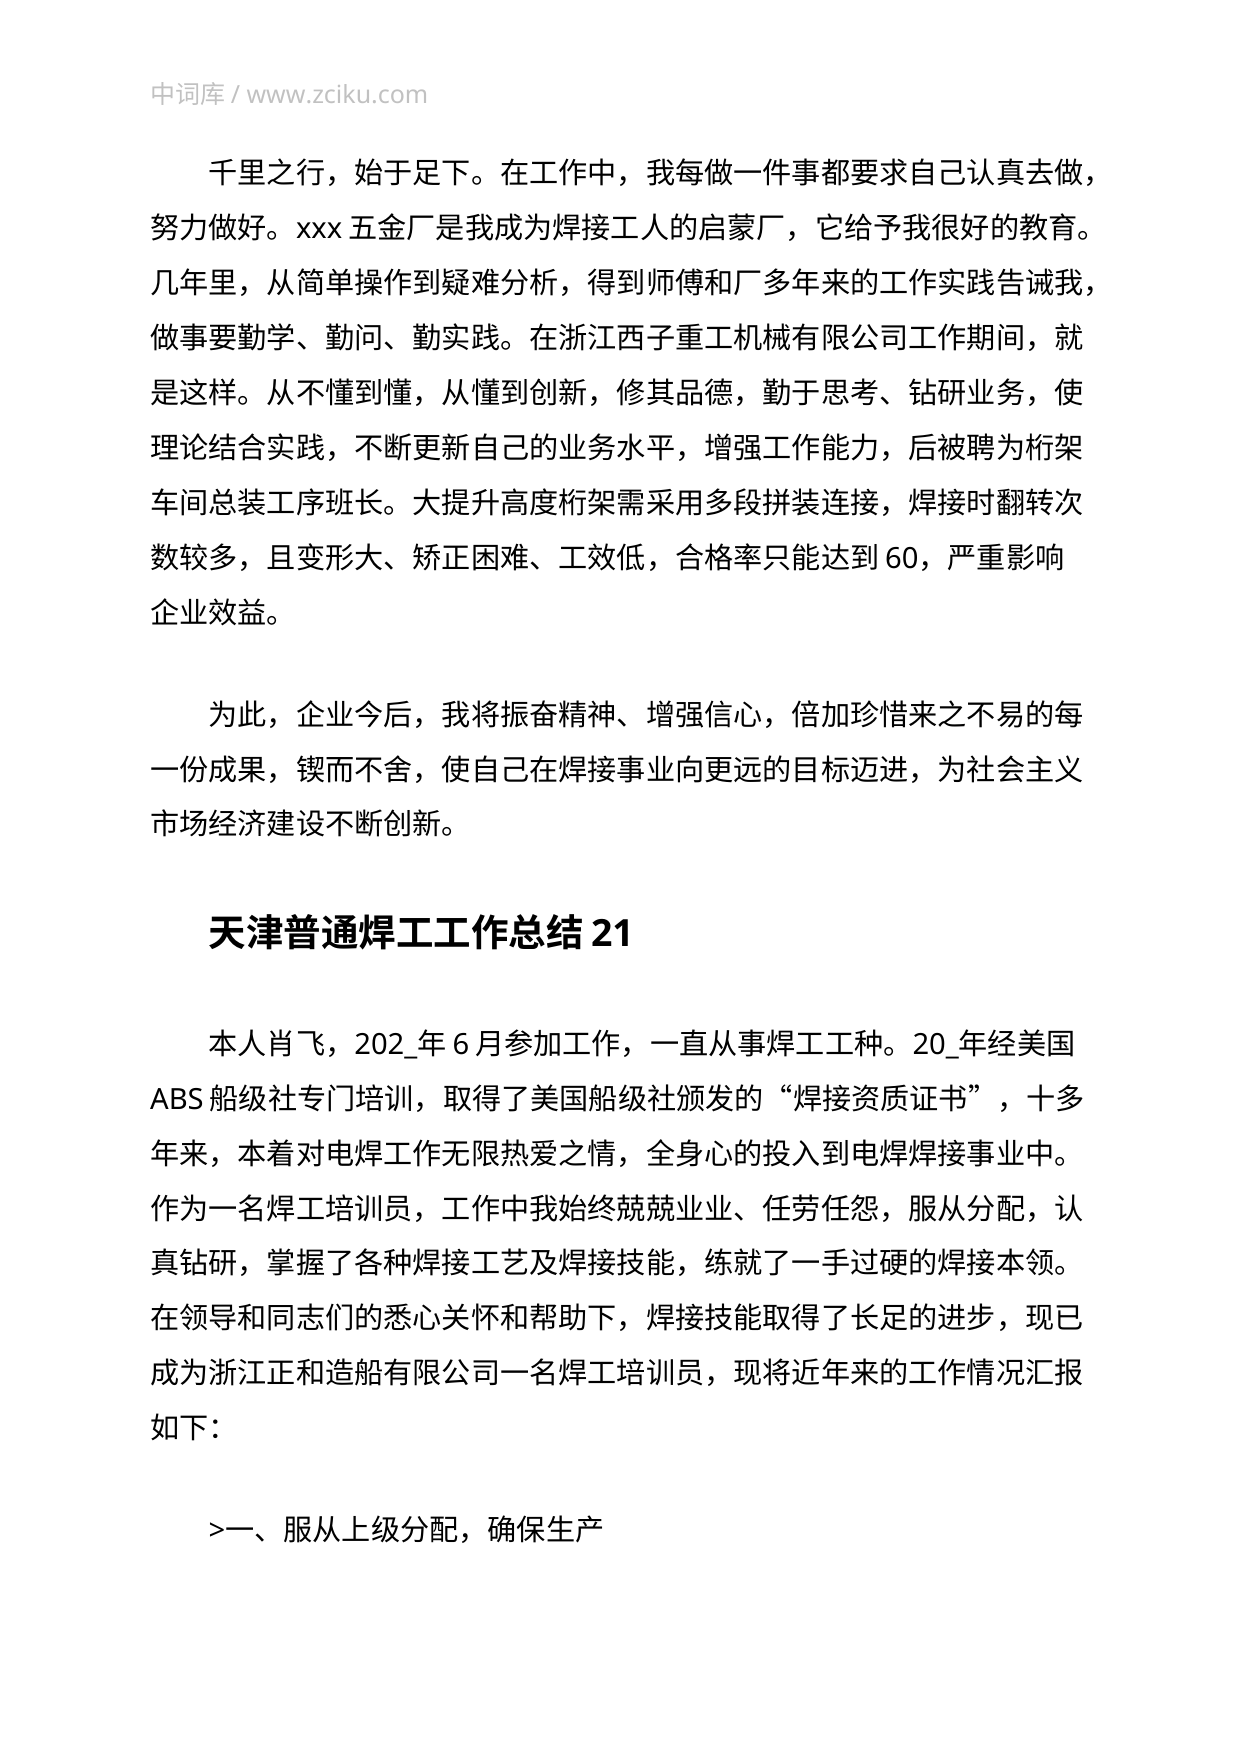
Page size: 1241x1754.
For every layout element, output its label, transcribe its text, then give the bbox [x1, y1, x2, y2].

text 天津普通焊工工作总结21 [150, 903, 1090, 957]
text 本人肖飞，202_年6月参加工作，一直从事焊工工种。20_年经美国ABS船级社专门培训，取得了美国船级社颁发的“焊接资质证书”，十多年来，本着对电焊工作无限热爱之情，全身心的投入到电焊焊接事业中。作为一名焊工培训员，工作中我始终兢兢业业、任劳任怨，服从分配，认真钻研，掌握了各种焊接工艺及焊接技能，练就了一手过硬的焊接本领。在领导和同志们的悉心关怀和帮助下，焊接技能取得了长足的进步，现已成为浙江正和造船有限公司一名焊工培训员，现将近年来的工作情况汇报如下： [150, 1020, 1090, 1447]
text >一、服从上级分配，确保生产 [150, 1507, 1090, 1549]
text 千里之行，始于足下。在工作中，我每做一件事都要求自己认真去做，努力做好。xxx五金厂是我成为焊接工人的启蒙厂，它给予我很好的教育。几年里，从简单操作到疑难分析，得到师傅和厂多年来的工作实践告诫我，做事要勤学、勤问、勤实践。在浙江西子重工机械有限公司工作期间，就是这样。从不懂到懂，从懂到创新，修其品德，勤于思考、钻研业务，使理论结合实践，不断更新自己的业务水平，增强工作能力，后被聘为桁架车间总装工序班长。大提升高度桁架需采用多段拼装连接，焊接时翻转次数较多，且变形大、矫正困难、工效低，合格率只能达到60，严重影响企业效益。 [150, 150, 1090, 632]
text 为此，企业今后，我将振奋精神、增强信心，倍加珍惜来之不易的每一份成果，锲而不舍，使自己在焊接事业向更远的目标迈进，为社会主义市场经济建设不断创新。 [150, 691, 1090, 843]
